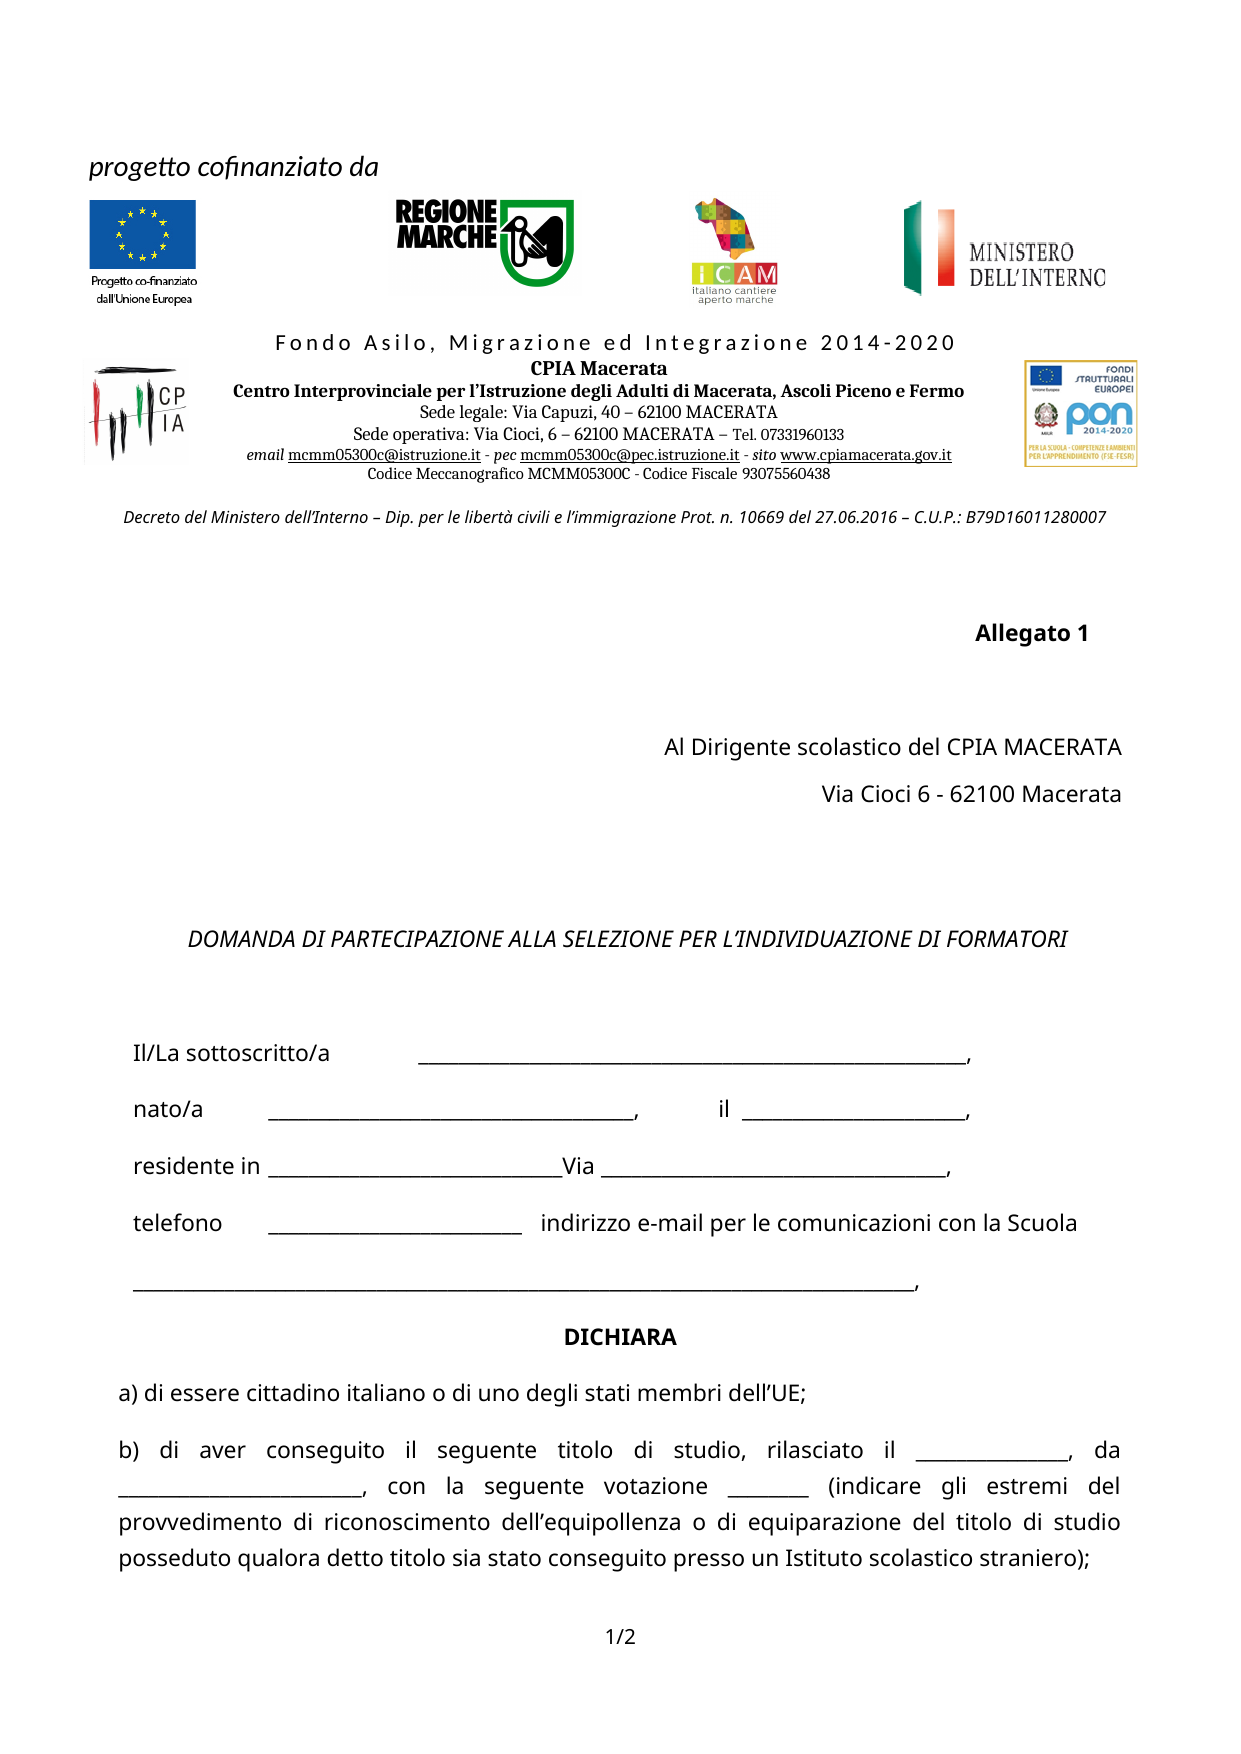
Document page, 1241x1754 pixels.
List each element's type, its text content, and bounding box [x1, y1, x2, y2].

text nato/a ____________________________________, il ______________________, [133, 1093, 1122, 1125]
text Al Dirigente scolastico del CPIA MACERATA [583, 731, 1122, 762]
table_header [358, 189, 612, 328]
text b) di aver conseguito il seguente titolo di studio, rilasciato il _______________, da ________________________, con la seguente votazione ________ (indicare gli estremi del provvedimento di riconoscimento dell’equipollenza o di equiparazione del titolo di studio posseduto qualora detto titolo sia stato conseguito presso un Istituto scolastico straniero); [118, 1434, 1122, 1573]
text a) di essere cittadino italiano o di uno degli stati membri dell’UE; [118, 1377, 1122, 1408]
text residente in _____________________________Via __________________________________, [133, 1150, 1122, 1181]
table_cell CPIA Macerata Centro Interprovinciale per l’Istruzione degli Adulti di Macerata, Ascoli Piceno e Fermo Sede legale: Via Capuzi, 40 – 62100 MACERATA Sede operativa: Via Cioci, 6 – 62100 MACERATA – Tel. 07331960133 email mcmm05300c@istruzione.it - pec mcmm05300c@pec.istruzione.it - sito www.cpiamacerata.gov.it Codice Meccanografico MCMM05300C - Codice Fiscale 93075560438 [211, 357, 987, 497]
picture [1024, 360, 1138, 467]
picture [73, 191, 206, 314]
table_cell [62, 357, 211, 497]
table_header [860, 189, 1168, 328]
text Via Cioci 6 - 62100 Macerata [583, 777, 1122, 809]
text _____________________________________________________________________________, [133, 1264, 1122, 1295]
text progetto cofinanziato da [88, 148, 1122, 183]
table_header [612, 189, 860, 328]
picture [895, 196, 1106, 303]
table_cell Fondo Asilo, Migrazione ed Integrazione 2014-2020 [62, 329, 1168, 357]
text Allegato 1 [868, 617, 1122, 648]
picture [82, 358, 189, 466]
picture [388, 190, 582, 296]
table_cell Decreto del Ministero dell’Interno – Dip. per le libertà civili e l’immigrazione Prot. n. 10669 del 27.06.2016 – C.U.P.: B79D16011280007 [62, 497, 1168, 538]
text DICHIARA [118, 1321, 1122, 1352]
table_header [62, 189, 358, 328]
table_cell [987, 357, 1168, 497]
text DOMANDA DI PARTECIPAZIONE ALLA SELEZIONE PER L’INDIVIDUAZIONE DI FORMATORI [133, 923, 1122, 954]
picture [689, 191, 780, 308]
text telefono _________________________ indirizzo e-mail per le comunicazioni con la Scuola [133, 1207, 1122, 1238]
text Il/La sottoscritto/a ______________________________________________________, [133, 1037, 1122, 1068]
